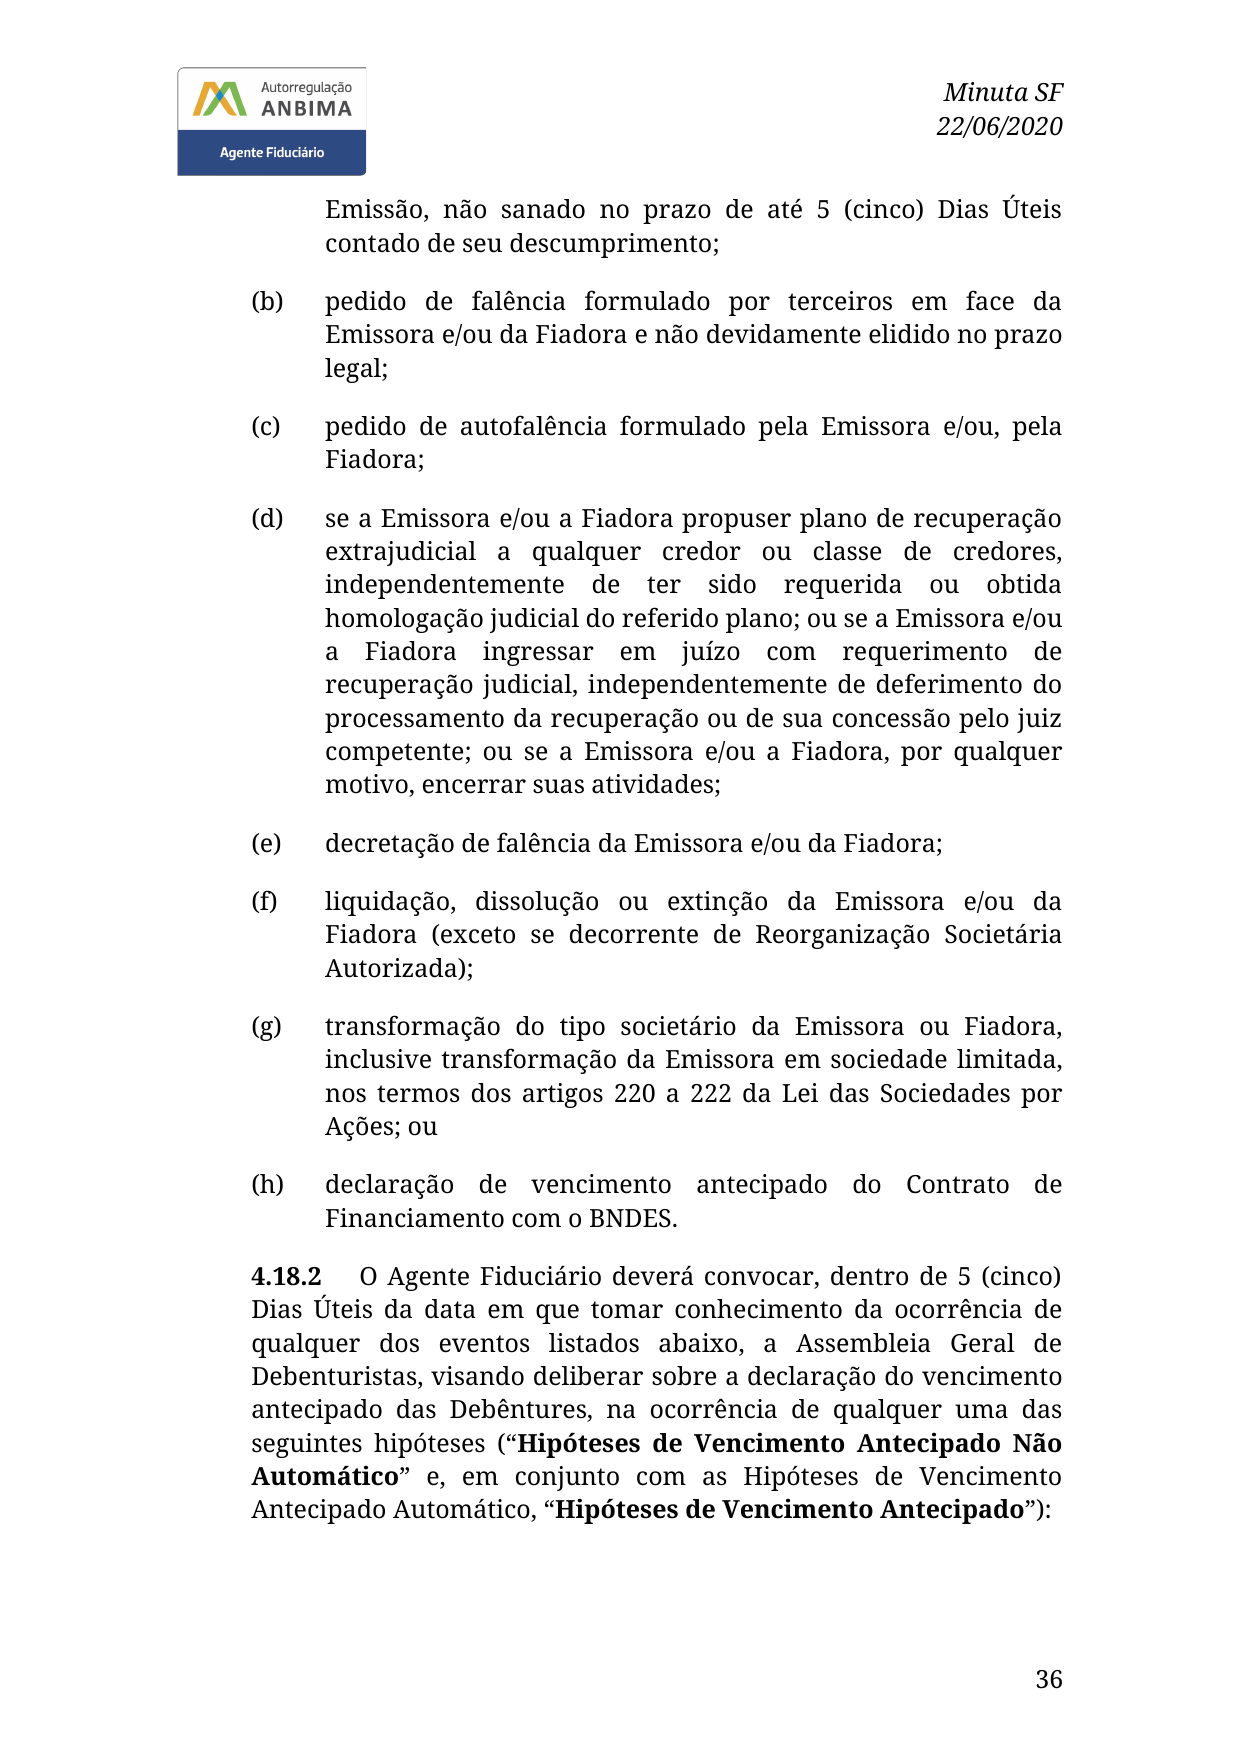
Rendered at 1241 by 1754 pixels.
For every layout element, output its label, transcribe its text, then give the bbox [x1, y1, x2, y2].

picture [177, 67, 367, 176]
text transformação do tipo societário da Emissora ou Fiadora, inclusive transformação da Emissora em sociedade limitada, nos termos dos artigos 220 a 222 da Lei das Sociedades por Ações; ou [251, 1009, 1063, 1142]
text pedido de falência formulado por terceiros em face da Emissora e/ou da Fiadora e não devidamente elidido no prazo legal; [251, 284, 1063, 384]
text pedido de autofalência formulado pela Emissora e/ou, pela Fiadora; [251, 409, 1063, 475]
text liquidação, dissolução ou extinção da Emissora e/ou da Fiadora (exceto se decorrente de Reorganização Societária Autorizada); [251, 884, 1063, 984]
text se a Emissora e/ou a Fiadora propuser plano de recuperação extrajudicial a qualquer credor ou classe de credores, independentemente de ter sido requerida ou obtida homologação judicial do referido plano; ou se a Emissora e/ou a Fiadora ingressar em juízo com requerimento de recuperação judicial, independentemente de deferimento do processamento da recuperação ou de sua concessão pelo juiz competente; ou se a Emissora e/ou a Fiadora, por qualquer motivo, encerrar suas atividades; [251, 500, 1063, 800]
text decretação de falência da Emissora e/ou da Fiadora; [251, 825, 1063, 859]
text declaração de vencimento antecipado do Contrato de Financiamento com o BNDES. [251, 1167, 1063, 1234]
text O Agente Fiduciário deverá convocar, dentro de 5 (cinco) Dias Úteis da data em que tomar conhecimento da ocorrência de qualquer dos eventos listados abaixo, a Assembleia Geral de Debenturistas, visando deliberar sobre a declaração do vencimento antecipado das Debêntures, na ocorrência de qualquer uma das seguintes hipóteses (“Hipóteses de Vencimento Antecipado Não Automático” e, em conjunto com as Hipóteses de Vencimento Antecipado Automático, “Hipóteses de Vencimento Antecipado”): [251, 1259, 1063, 1525]
